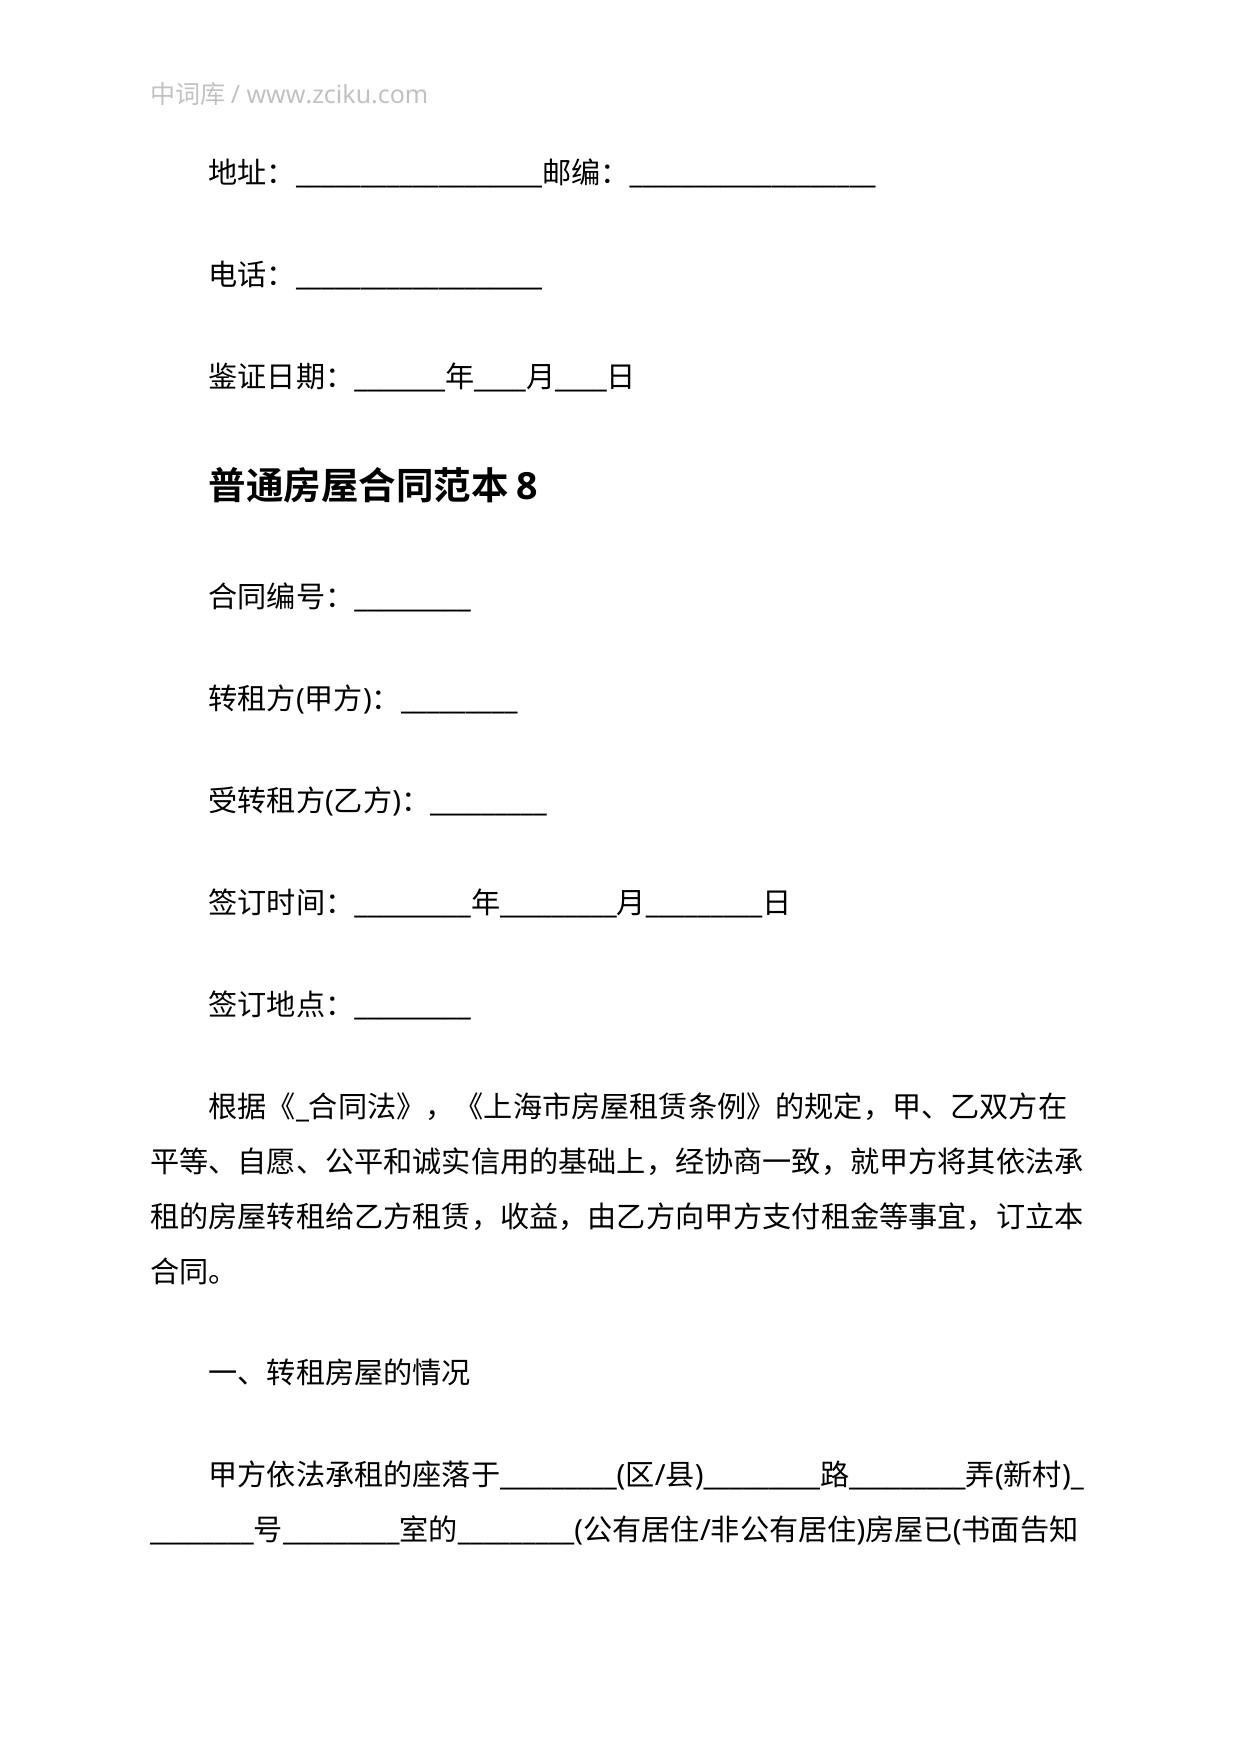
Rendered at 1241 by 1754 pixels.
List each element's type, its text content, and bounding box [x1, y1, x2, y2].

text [150, 150, 1090, 192]
text 普通房屋合同范本8 [150, 456, 1090, 510]
text 一、转租房屋的情况 [150, 1350, 1090, 1392]
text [150, 1452, 1090, 1549]
text 合同编号：_________ [150, 573, 1090, 616]
text 受转租方(乙方)：_________ [150, 777, 1090, 820]
text 签订地点：_________ [150, 981, 1090, 1024]
text 根据《_合同法》，《上海市房屋租赁条例》的规定，甲、乙双方在平等、自愿、公平和诚实信用的基础上，经协商一致，就甲方将其依法承租的房屋转租给乙方租赁，收益，由乙方向甲方支付租金等事宜，订立本合同。 [150, 1083, 1090, 1291]
text 电话：___________________ [150, 252, 1090, 294]
text 签订时间：_________年_________月_________日 [150, 879, 1090, 922]
text 鉴证日期：_______年____月____日 [150, 354, 1090, 396]
text 转租方(甲方)：_________ [150, 676, 1090, 718]
